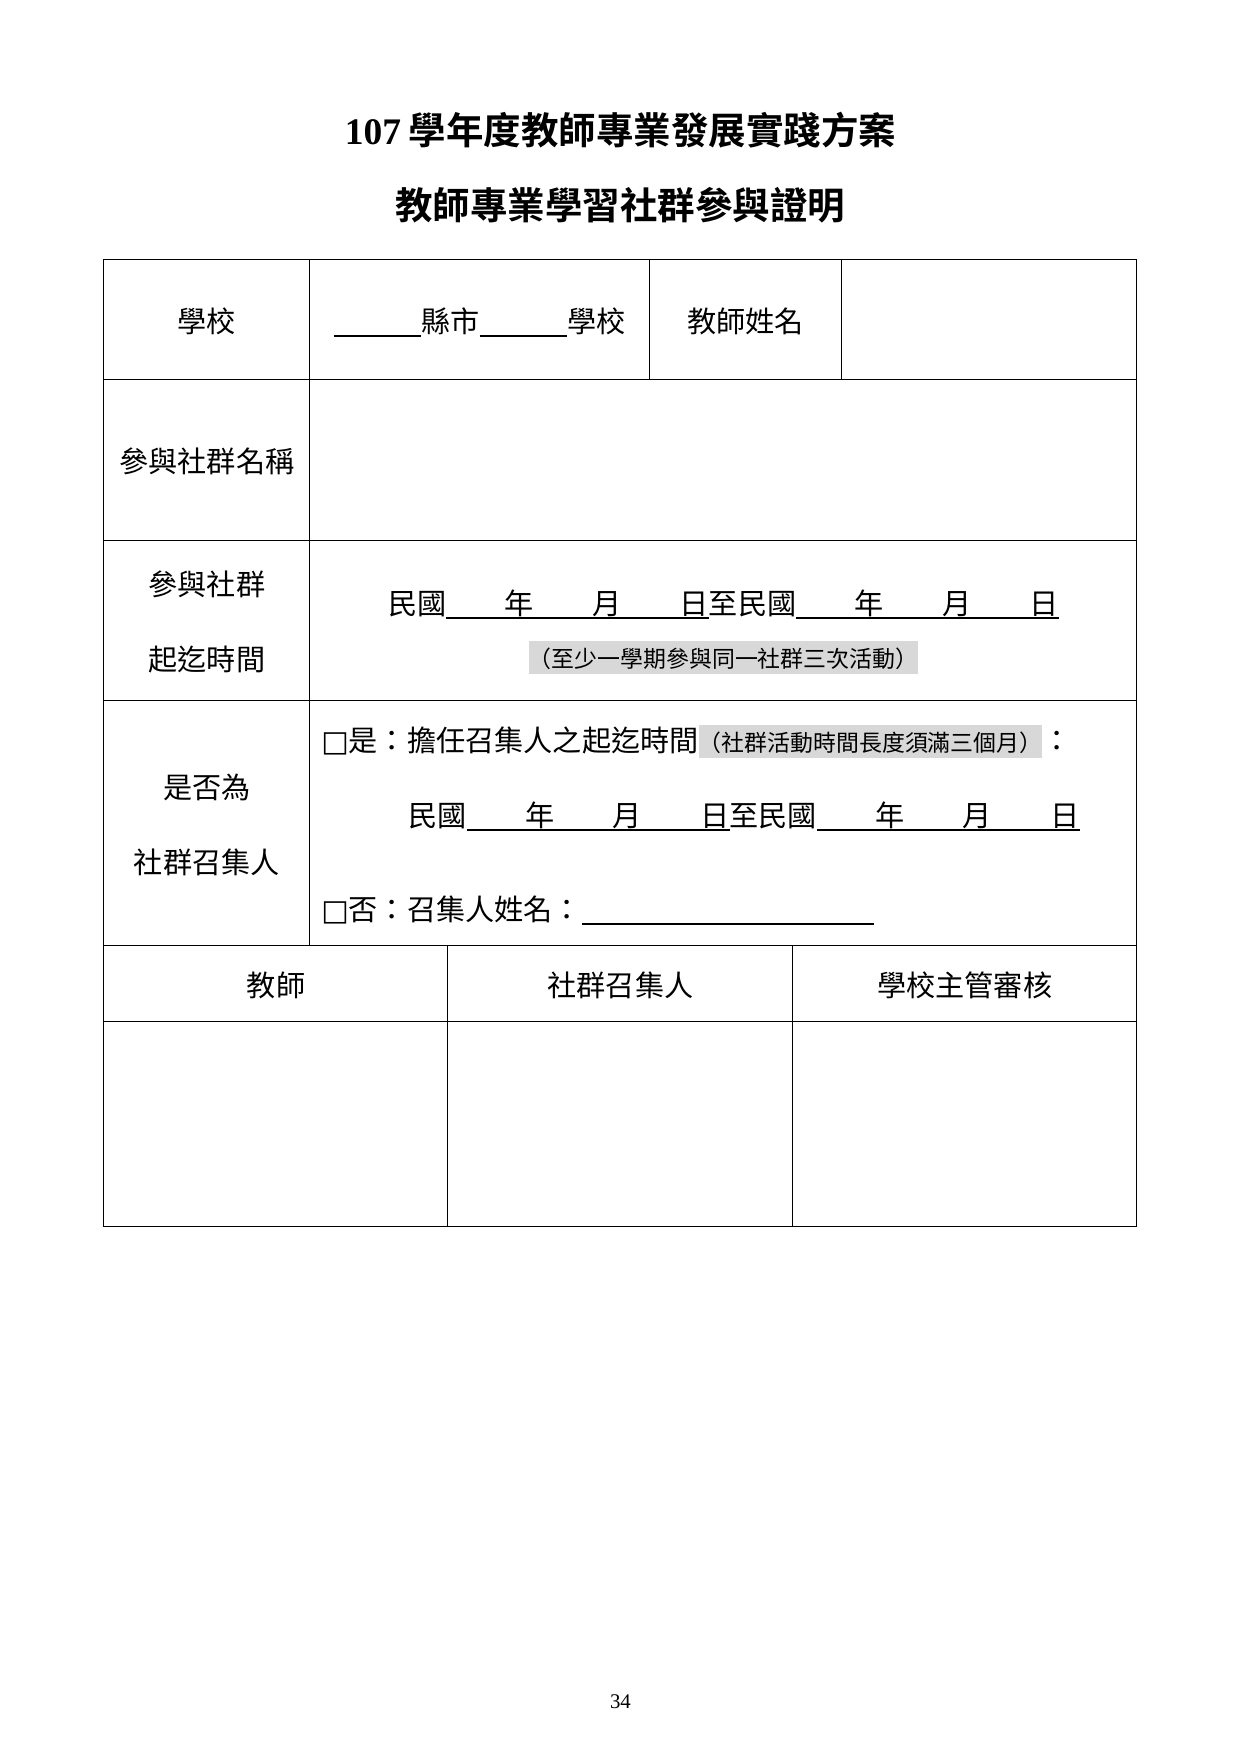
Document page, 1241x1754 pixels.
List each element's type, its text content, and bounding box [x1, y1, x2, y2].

text 教師專業學習社群參與證明 [75, 166, 1165, 241]
table_cell 學校主管審核 [793, 946, 1136, 1021]
table_cell [310, 380, 1136, 539]
table_cell 民國 年 月 日至民國 年 月 日 （至少一學期參與同一社群三次活動） [310, 541, 1136, 700]
table_cell □是：擔任召集人之起迄時間（社群活動時間長度須滿三個月）： 民國 年 月 日至民國 年 月 日 □否：召集人姓名： [310, 701, 1136, 945]
table_cell 參與社群 起迄時間 [104, 541, 309, 700]
table_header [842, 260, 1136, 379]
text 107學年度教師專業發展實踐方案 [75, 91, 1165, 166]
table_cell 參與社群名稱 [104, 380, 309, 539]
table_header 縣市 學校 [310, 260, 649, 379]
table_cell [448, 1022, 792, 1226]
table_cell 教師 [104, 946, 447, 1021]
table_cell [104, 1022, 447, 1226]
table_cell [793, 1022, 1136, 1226]
table_cell 社群召集人 [448, 946, 792, 1021]
table_header 學校 [104, 260, 309, 379]
table_header 教師姓名 [650, 260, 841, 379]
table_cell 是否為 社群召集人 [104, 701, 309, 945]
